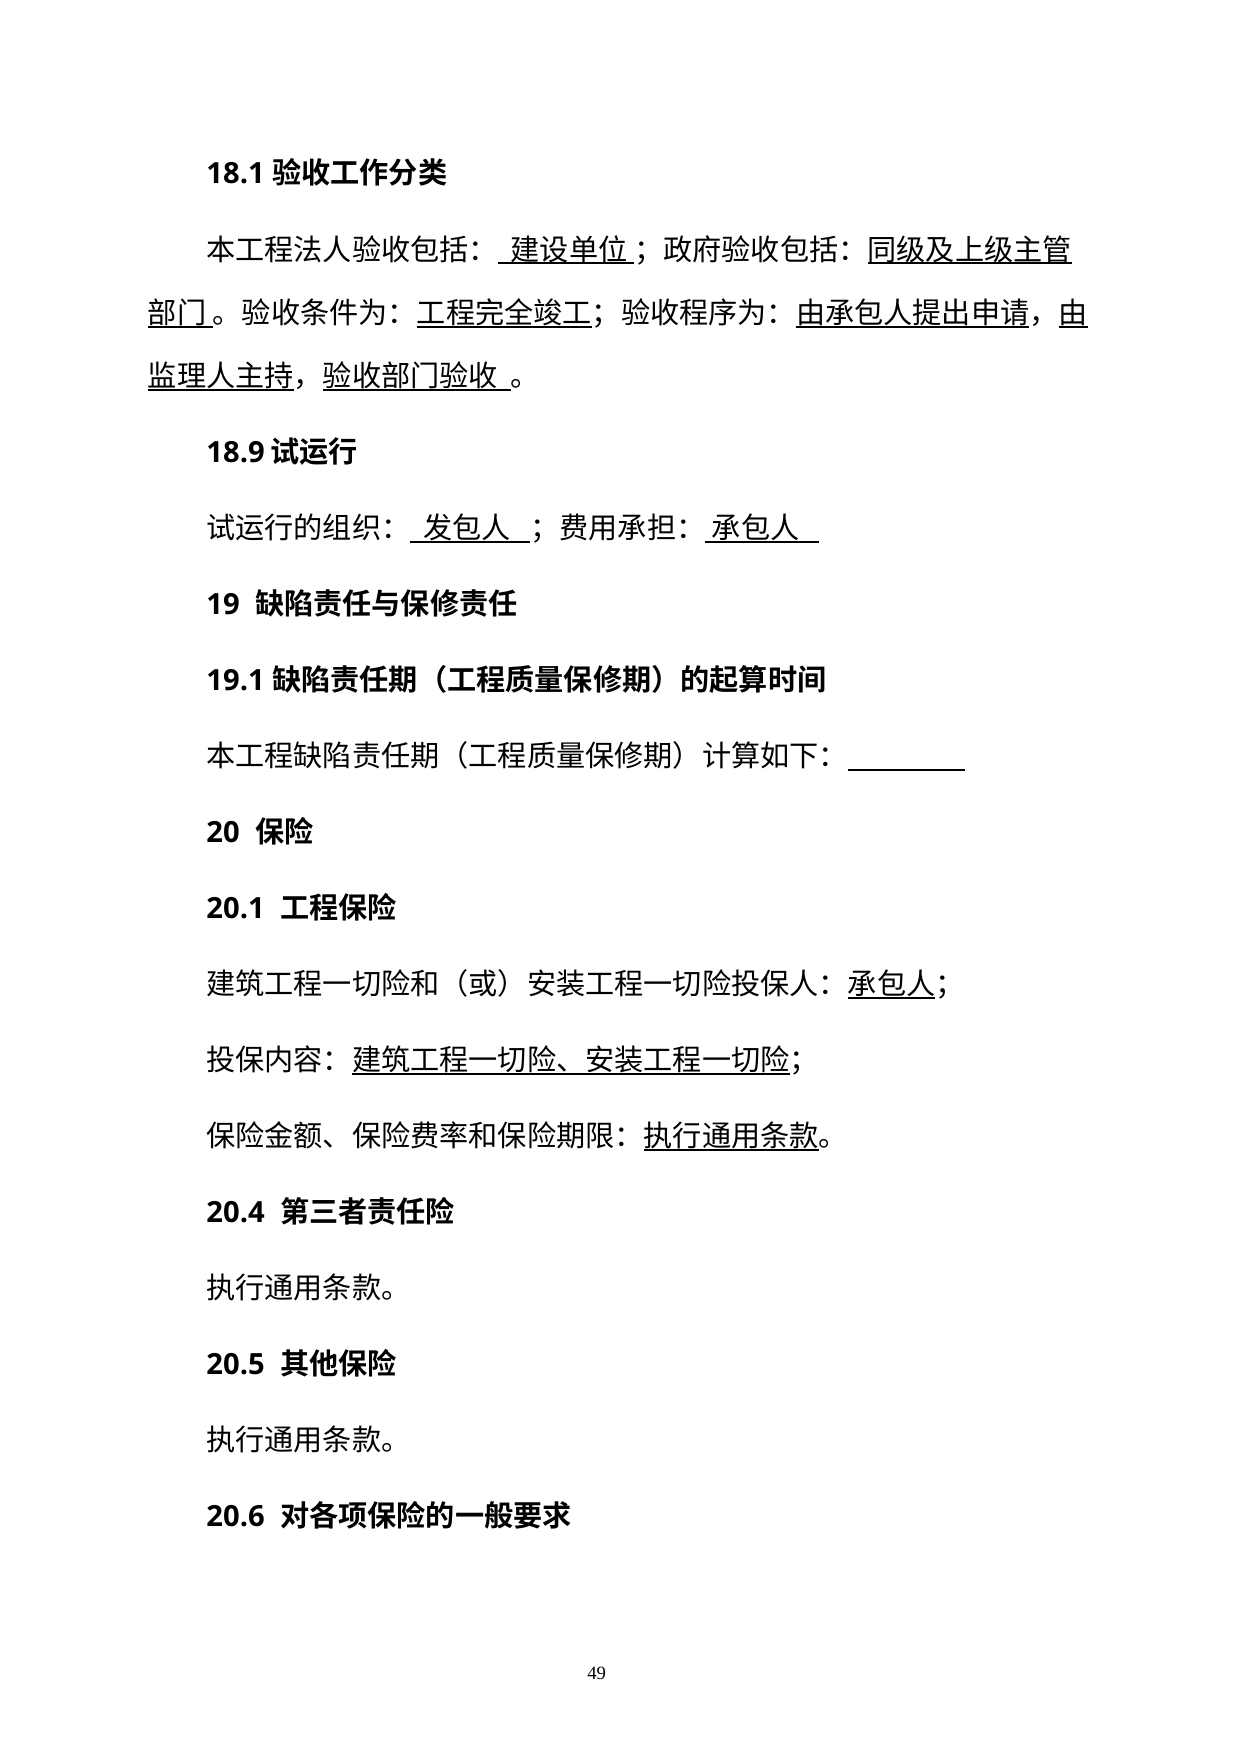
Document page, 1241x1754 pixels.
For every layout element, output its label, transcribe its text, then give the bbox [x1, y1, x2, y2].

text 20 保险 [148, 809, 1093, 851]
text 试运行的组织： 发包人 ；费用承担： 承包人 [148, 505, 1093, 547]
text 本工程缺陷责任期（工程质量保修期）计算如下： [148, 733, 1093, 775]
text 19 缺陷责任与保修责任 [148, 581, 1093, 623]
text 本工程法人验收包括： 建设单位 ；政府验收包括：同级及上级主管部门 。验收条件为：工程完全竣工；验收程序为：由承包人提出申请，由监理人主持，验收部门验收 。 [148, 226, 1093, 395]
text 18.1 验收工作分类 [148, 150, 1093, 192]
text 20.4 第三者责任险 [148, 1189, 1093, 1231]
text 18.9试运行 [148, 429, 1093, 471]
text 20.5 其他保险 [148, 1341, 1093, 1383]
text 执行通用条款。 [148, 1417, 1093, 1459]
text 保险金额、保险费率和保险期限：执行通用条款。 [148, 1113, 1093, 1155]
text 19.1 缺陷责任期（工程质量保修期）的起算时间 [148, 657, 1093, 699]
text 投保内容：建筑工程一切险、安装工程一切险； [148, 1037, 1093, 1079]
text 建筑工程一切险和（或）安装工程一切险投保人：承包人； [148, 961, 1093, 1003]
text 20.6 对各项保险的一般要求 [148, 1493, 1093, 1535]
text 执行通用条款。 [148, 1265, 1093, 1307]
text 20.1 工程保险 [148, 885, 1093, 927]
